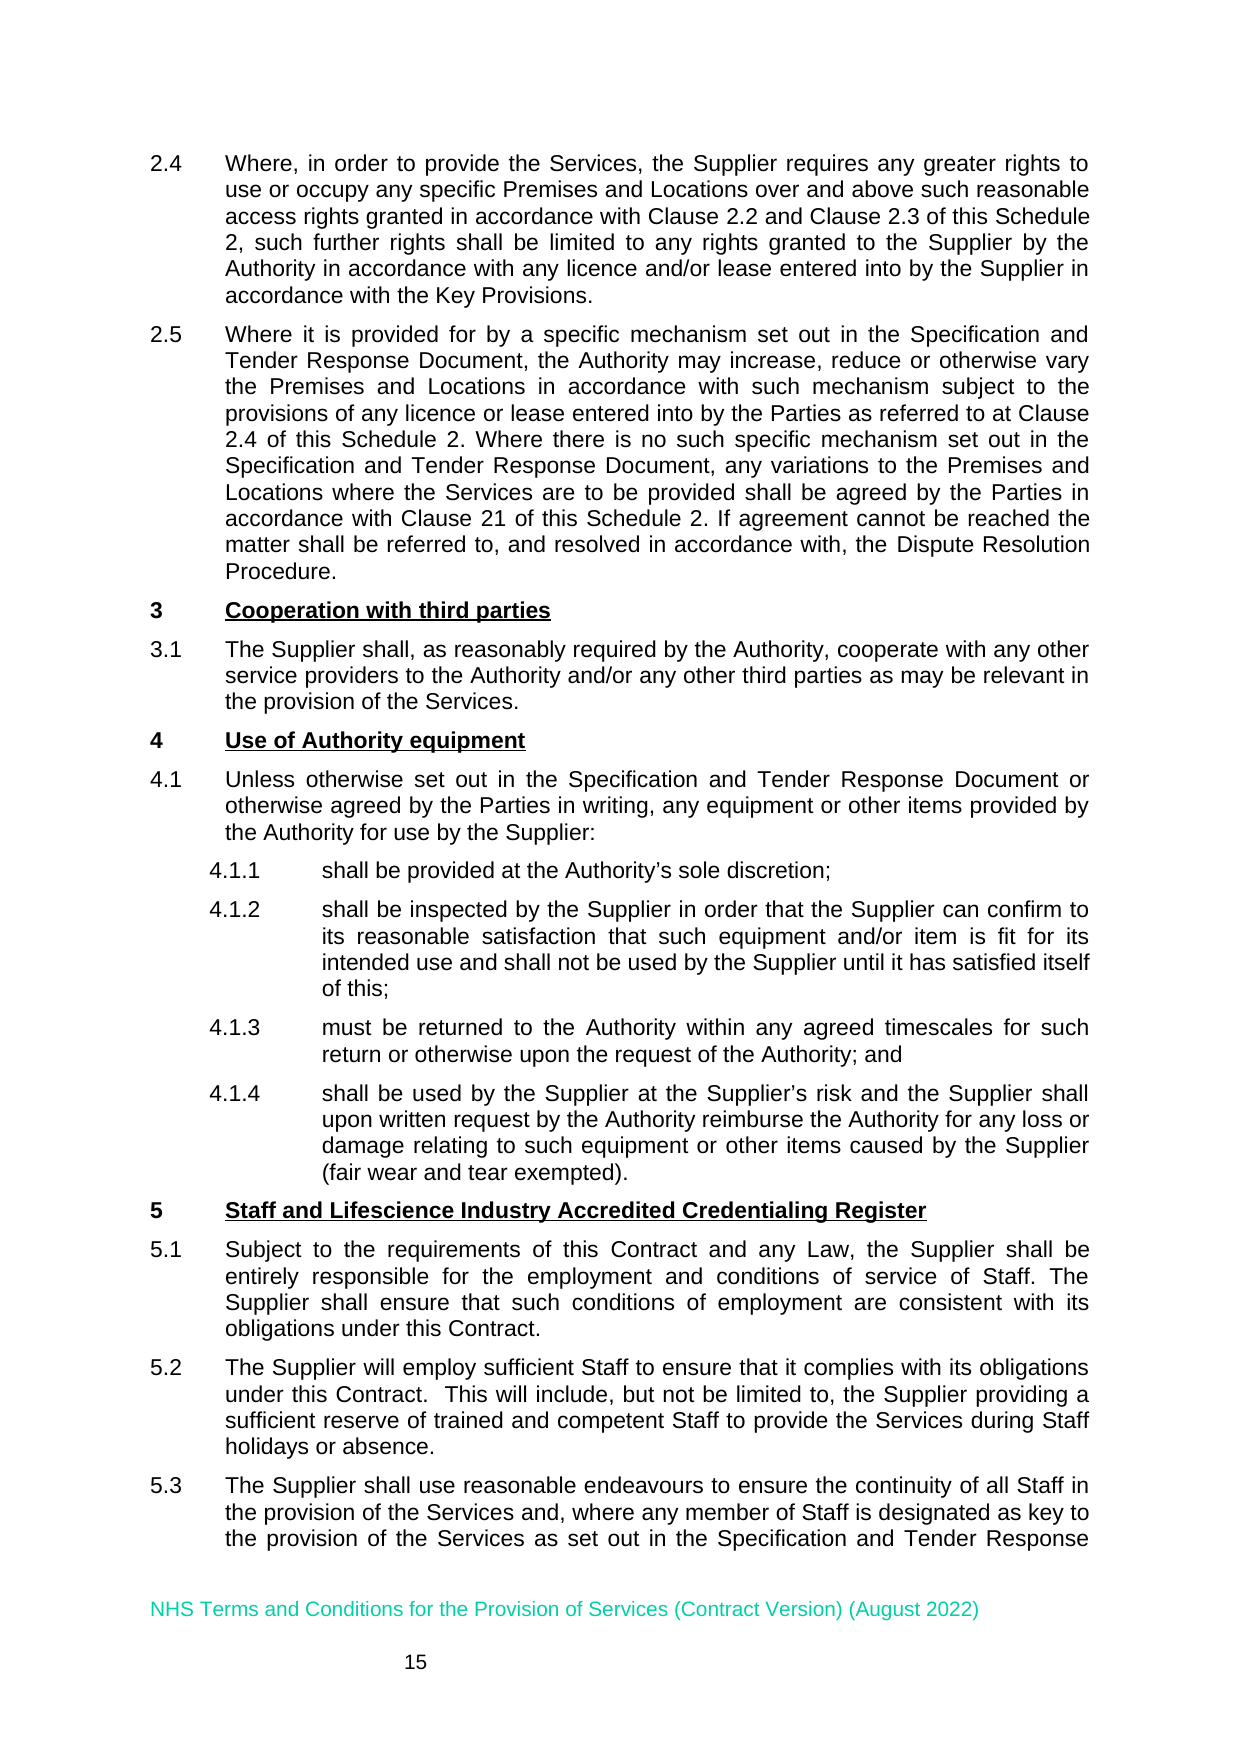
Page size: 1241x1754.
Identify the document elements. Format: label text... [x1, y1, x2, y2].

subtitle The Supplier will employ sufficient Staff to ensure that it complies with its obligations under this Contract. This will include, but not be limited to, the Supplier providing a sufficient reserve of trained and competent Staff to provide the Services during Staff holidays or absence. [150, 1354, 1090, 1459]
subtitle Where it is provided for by a specific mechanism set out in the Specification and Tender Response Document, the Authority may increase, reduce or otherwise vary the Premises and Locations in accordance with such mechanism subject to the provisions of any licence or lease entered into by the Parties as referred to at Clause 2.4 of this Schedule 2. Where there is no such specific mechanism set out in the Specification and Tender Response Document, any variations to the Premises and Locations where the Services are to be provided shall be agreed by the Parties in accordance with Clause 21 of this Schedule 2. If agreement cannot be reached the matter shall be referred to, and resolved in accordance with, the Dispute Resolution Procedure. [150, 321, 1090, 584]
subtitle Staff and Lifescience Industry Accredited Credentialing Register [150, 1197, 1090, 1224]
subtitle must be returned to the Authority within any agreed timescales for such return or otherwise upon the request of the Authority; and [209, 1014, 1090, 1067]
subtitle Cooperation with third parties [150, 597, 1090, 623]
subtitle Where, in order to provide the Services, the Supplier requires any greater rights to use or occupy any specific Premises and Locations over and above such reasonable access rights granted in accordance with Clause 2.2 and Clause 2.3 of this Schedule 2, such further rights shall be limited to any rights granted to the Supplier by the Authority in accordance with any licence and/or lease entered into by the Supplier in accordance with the Key Provisions. [150, 150, 1090, 308]
subtitle Subject to the requirements of this Contract and any Law, the Supplier shall be entirely responsible for the employment and conditions of service of Staff. The Supplier shall ensure that such conditions of employment are consistent with its obligations under this Contract. [150, 1236, 1090, 1342]
subtitle shall be provided at the Authority’s sole discretion; [209, 857, 1090, 884]
subtitle shall be inspected by the Supplier in order that the Supplier can confirm to its reasonable satisfaction that such equipment and/or item is fit for its intended use and shall not be used by the Supplier until it has satisfied itself of this; [209, 896, 1090, 1002]
subtitle shall be used by the Supplier at the Supplier’s risk and the Supplier shall upon written request by the Authority reimburse the Authority for any loss or damage relating to such equipment or other items caused by the Supplier (fair wear and tear exempted). [209, 1079, 1090, 1185]
subtitle Use of Authority equipment [150, 727, 1090, 753]
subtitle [150, 1472, 1090, 1551]
subtitle The Supplier shall, as reasonably required by the Authority, cooperate with any other service providers to the Authority and/or any other third parties as may be relevant in the provision of the Services. [150, 636, 1090, 714]
subtitle Unless otherwise set out in the Specification and Tender Response Document or otherwise agreed by the Parties in writing, any equipment or other items provided by the Authority for use by the Supplier: [150, 766, 1090, 845]
